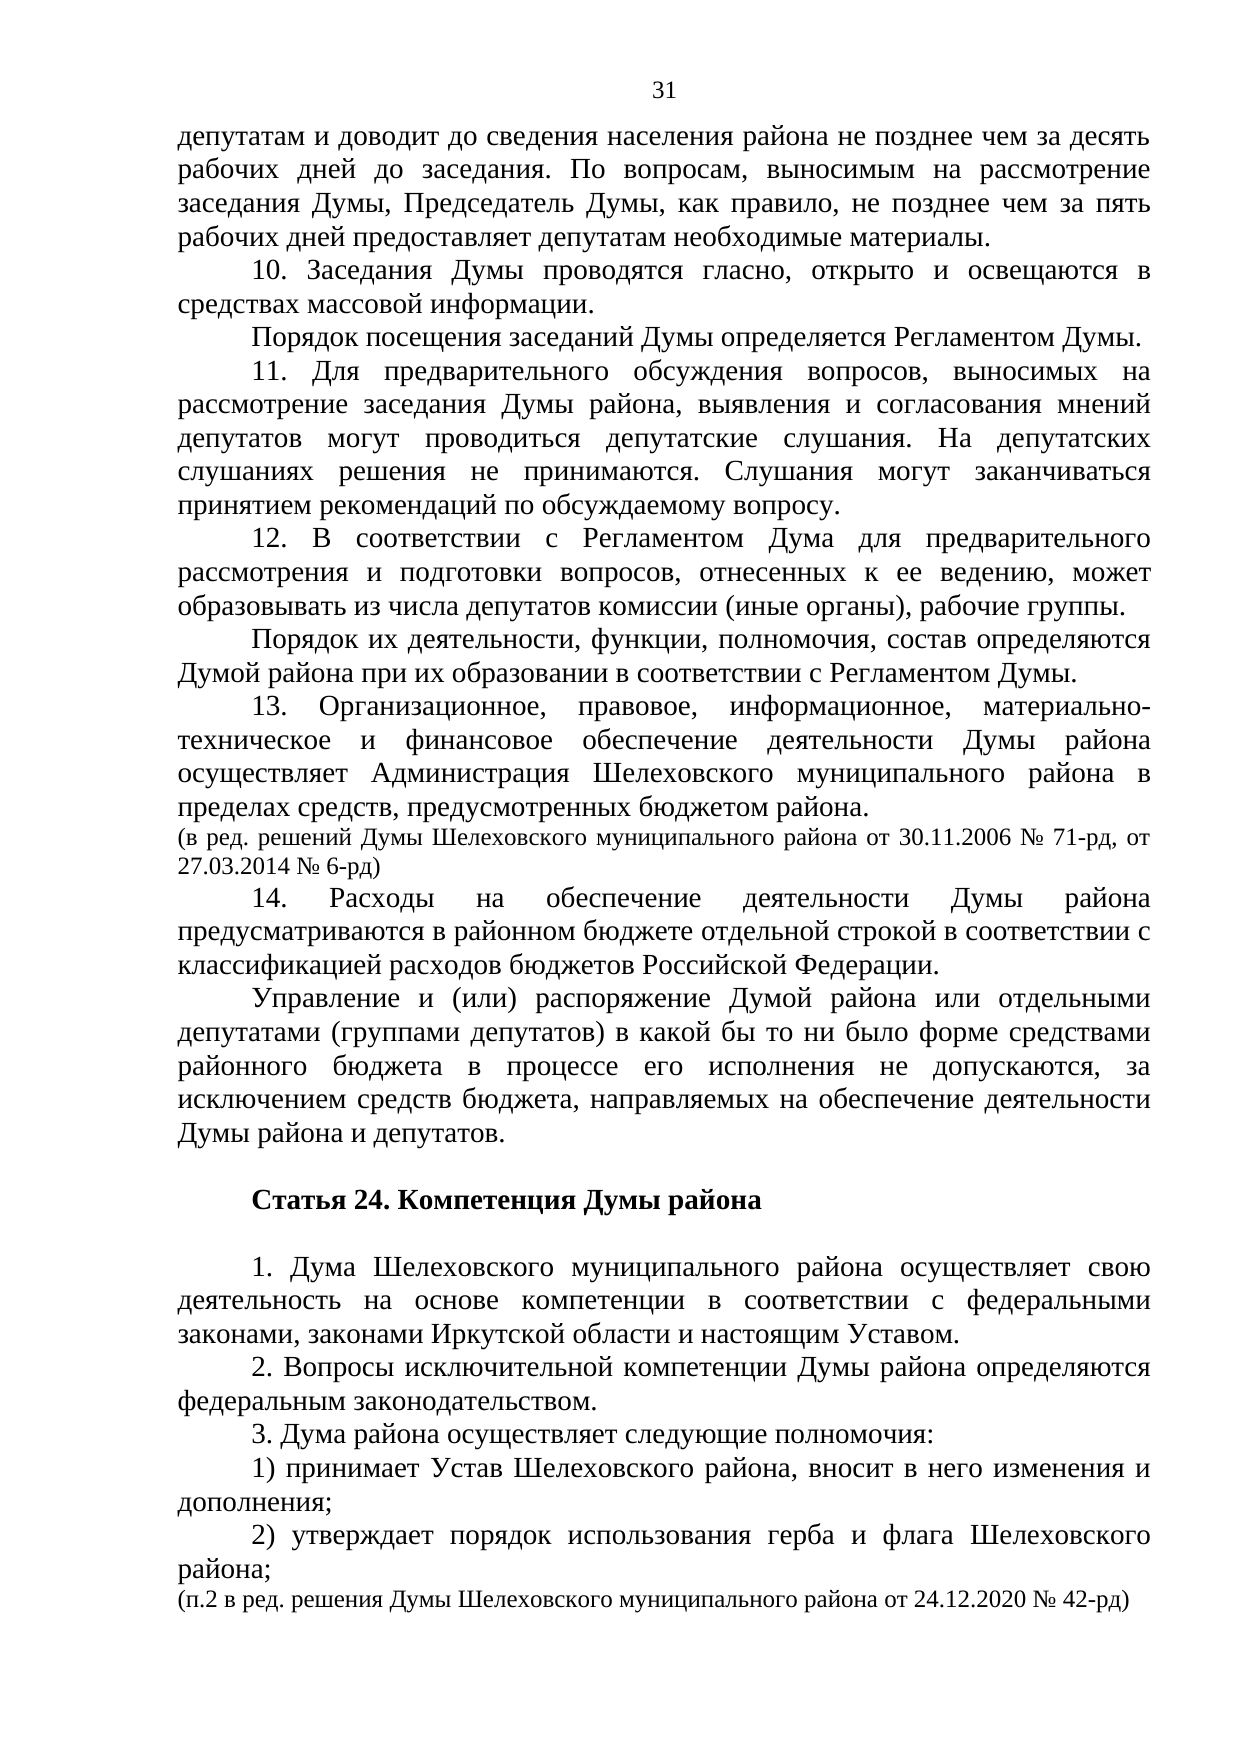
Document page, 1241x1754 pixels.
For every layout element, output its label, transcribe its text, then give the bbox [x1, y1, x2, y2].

text 1) принимает Устав Шелеховского района, вносит в него изменения и дополнения; [177, 1450, 1152, 1517]
text 12. В соответствии с Регламентом Дума для предварительного рассмотрения и подготовки вопросов, отнесенных к ее ведению, может образовывать из числа депутатов комиссии (иные органы), рабочие группы. [177, 521, 1152, 621]
text 11. Для предварительного обсуждения вопросов, выносимых на рассмотрение заседания Думы района, выявления и согласования мнений депутатов могут проводиться депутатские слушания. На депутатских слушаниях решения не принимаются. Слушания могут заканчиваться принятием рекомендаций по обсуждаемому вопросу. [177, 353, 1152, 521]
text 2) утверждает порядок использования герба и флага Шелеховского района; [177, 1517, 1152, 1584]
text (п.2 в ред. решения Думы Шелеховского муниципального района от 24.12.2020 № 42-рд) [177, 1584, 1152, 1613]
text Статья 24. Компетенция Думы района [177, 1182, 1152, 1215]
text Порядок их деятельности, функции, полномочия, состав определяются Думой района при их образовании в соответствии с Регламентом Думы. [177, 621, 1152, 688]
text 13. Организационное, правовое, информационное, материально-техническое и финансовое обеспечение деятельности Думы района осуществляет Администрация Шелеховского муниципального района в пределах средств, предусмотренных бюджетом района. [177, 688, 1152, 822]
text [177, 118, 1152, 252]
text 10. Заседания Думы проводятся гласно, открыто и освещаются в средствах массовой информации. [177, 252, 1152, 319]
text Управление и (или) распоряжение Думой района или отдельными депутатами (группами депутатов) в какой бы то ни было форме средствами районного бюджета в процессе его исполнения не допускаются, за исключением средств бюджета, направляемых на обеспечение деятельности Думы района и депутатов. [177, 981, 1152, 1148]
text 14. Расходы на обеспечение деятельности Думы района предусматриваются в районном бюджете отдельной строкой в соответствии с классификацией расходов бюджетов Российской Федерации. [177, 880, 1152, 981]
text Порядок посещения заседаний Думы определяется Регламентом Думы. [177, 319, 1152, 353]
text 2. Вопросы исключительной компетенции Думы района определяются федеральным законодательством. [177, 1349, 1152, 1417]
text (в ред. решений Думы Шелеховского муниципального района от 30.11.2006 № 71-рд, от 27.03.2014 № 6-рд) [177, 822, 1152, 880]
text 3. Дума района осуществляет следующие полномочия: [177, 1417, 1152, 1450]
text 1. Дума Шелеховского муниципального района осуществляет свою деятельность на основе компетенции в соответствии с федеральными законами, законами Иркутской области и настоящим Уставом. [177, 1249, 1152, 1349]
